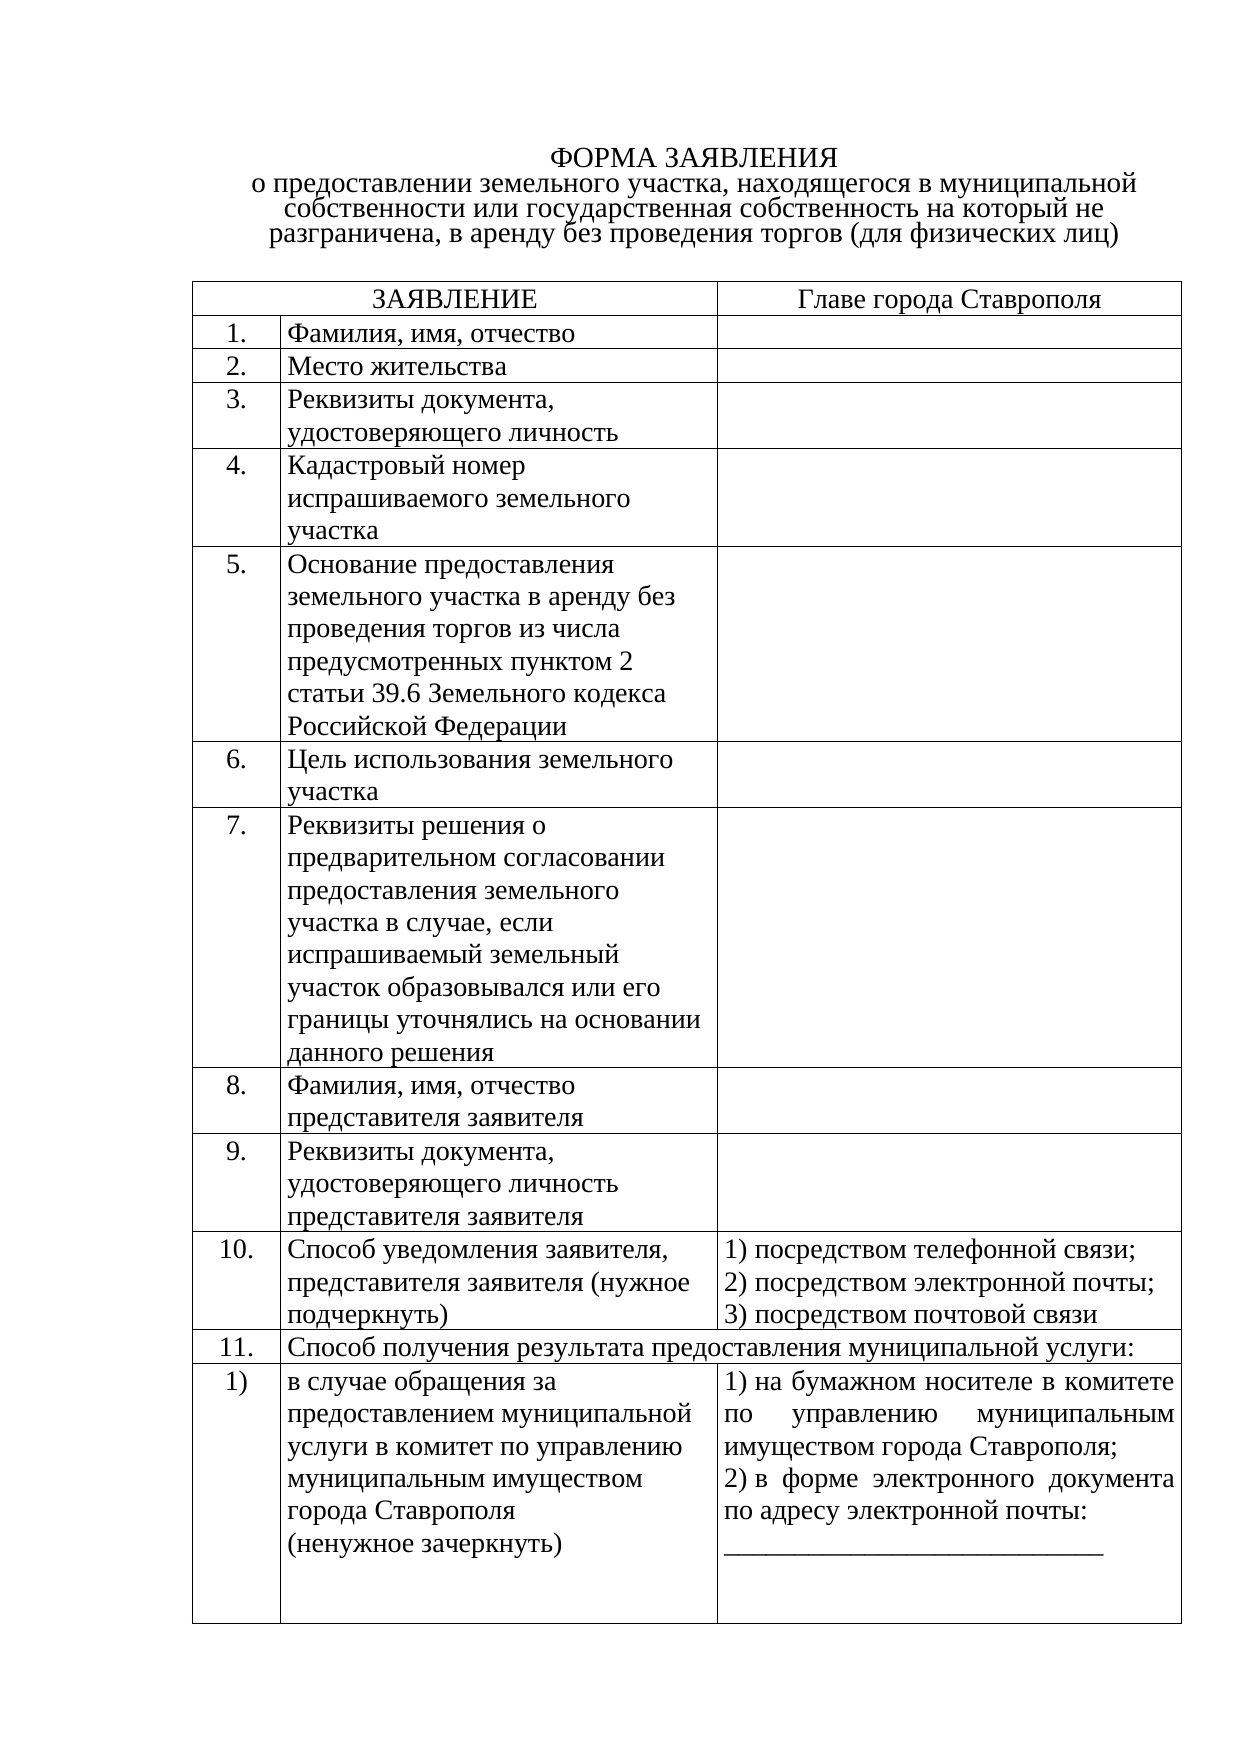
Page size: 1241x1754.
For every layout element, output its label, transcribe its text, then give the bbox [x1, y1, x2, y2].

table_cell Кадастровый номер испрашиваемого земельного участка [281, 449, 717, 546]
table_cell 1) [193, 1364, 280, 1623]
table_header ЗАЯВЛЕНИЕ [193, 282, 717, 315]
table_cell 6. [193, 742, 280, 807]
table_cell [718, 316, 1181, 348]
table_cell Цель использования земельного участка [281, 742, 717, 807]
table_cell 10. [193, 1232, 280, 1329]
table_cell Реквизиты документа, удостоверяющего личность представителя заявителя [281, 1134, 717, 1231]
table_cell Способ уведомления заявителя, представителя заявителя (нужное подчеркнуть) [281, 1232, 717, 1329]
table_cell 9. [193, 1134, 280, 1231]
table_cell 4. [193, 449, 280, 546]
table_cell 1) посредством телефонной связи; 2) посредством электронной почты; 3) посредством почтовой связи [718, 1232, 1181, 1329]
table_cell Основание предоставления земельного участка в аренду без проведения торгов из числа предусмотренных пунктом 2 статьи 39.6 Земельного кодекса Российской Федерации [281, 547, 717, 741]
table_cell 1. [193, 316, 280, 348]
table_cell в случае обращения за предоставлением муниципальной услуги в комитет по управлению муниципальным имуществом города Ставрополя (ненужное зачеркнуть) [281, 1364, 717, 1623]
table_cell [718, 742, 1181, 807]
text о предоставлении земельного участка, находящегося в муниципальной собственности или государственная собственность на который не разграничена, в аренду без проведения торгов (для физических лиц) [207, 173, 1181, 248]
table_cell [718, 547, 1181, 741]
table_cell 8. [193, 1068, 280, 1133]
table_cell 11. [193, 1330, 280, 1363]
text ФОРМА ЗАЯВЛЕНИЯ [207, 148, 1181, 173]
table_cell Реквизиты решения о предварительном согласовании предоставления земельного участка в случае, если испрашиваемый земельный участок образовывался или его границы уточнялись на основании данного решения [281, 808, 717, 1067]
table_cell Фамилия, имя, отчество [281, 316, 717, 348]
table_cell [718, 1134, 1181, 1231]
table_cell 1) на бумажном носителе в комитете по управлению муниципальным имуществом города Ставрополя; 2) в форме электронного документа по адресу электронной почты: ___________________________ [718, 1364, 1181, 1623]
table_cell 3. [193, 383, 280, 447]
table_cell Способ получения результата предоставления муниципальной услуги: [281, 1330, 1181, 1363]
table_cell [718, 449, 1181, 546]
table_cell 5. [193, 547, 280, 741]
table_cell Реквизиты документа, удостоверяющего личность [281, 383, 717, 447]
table_cell [718, 808, 1181, 1067]
table_cell 2. [193, 349, 280, 382]
table_cell Фамилия, имя, отчество представителя заявителя [281, 1068, 717, 1133]
table_cell [718, 383, 1181, 447]
table_cell [718, 1068, 1181, 1133]
table_cell 7. [193, 808, 280, 1067]
table_header Главе города Ставрополя [718, 282, 1181, 315]
table_cell Место жительства [281, 349, 717, 382]
table_cell [718, 349, 1181, 382]
